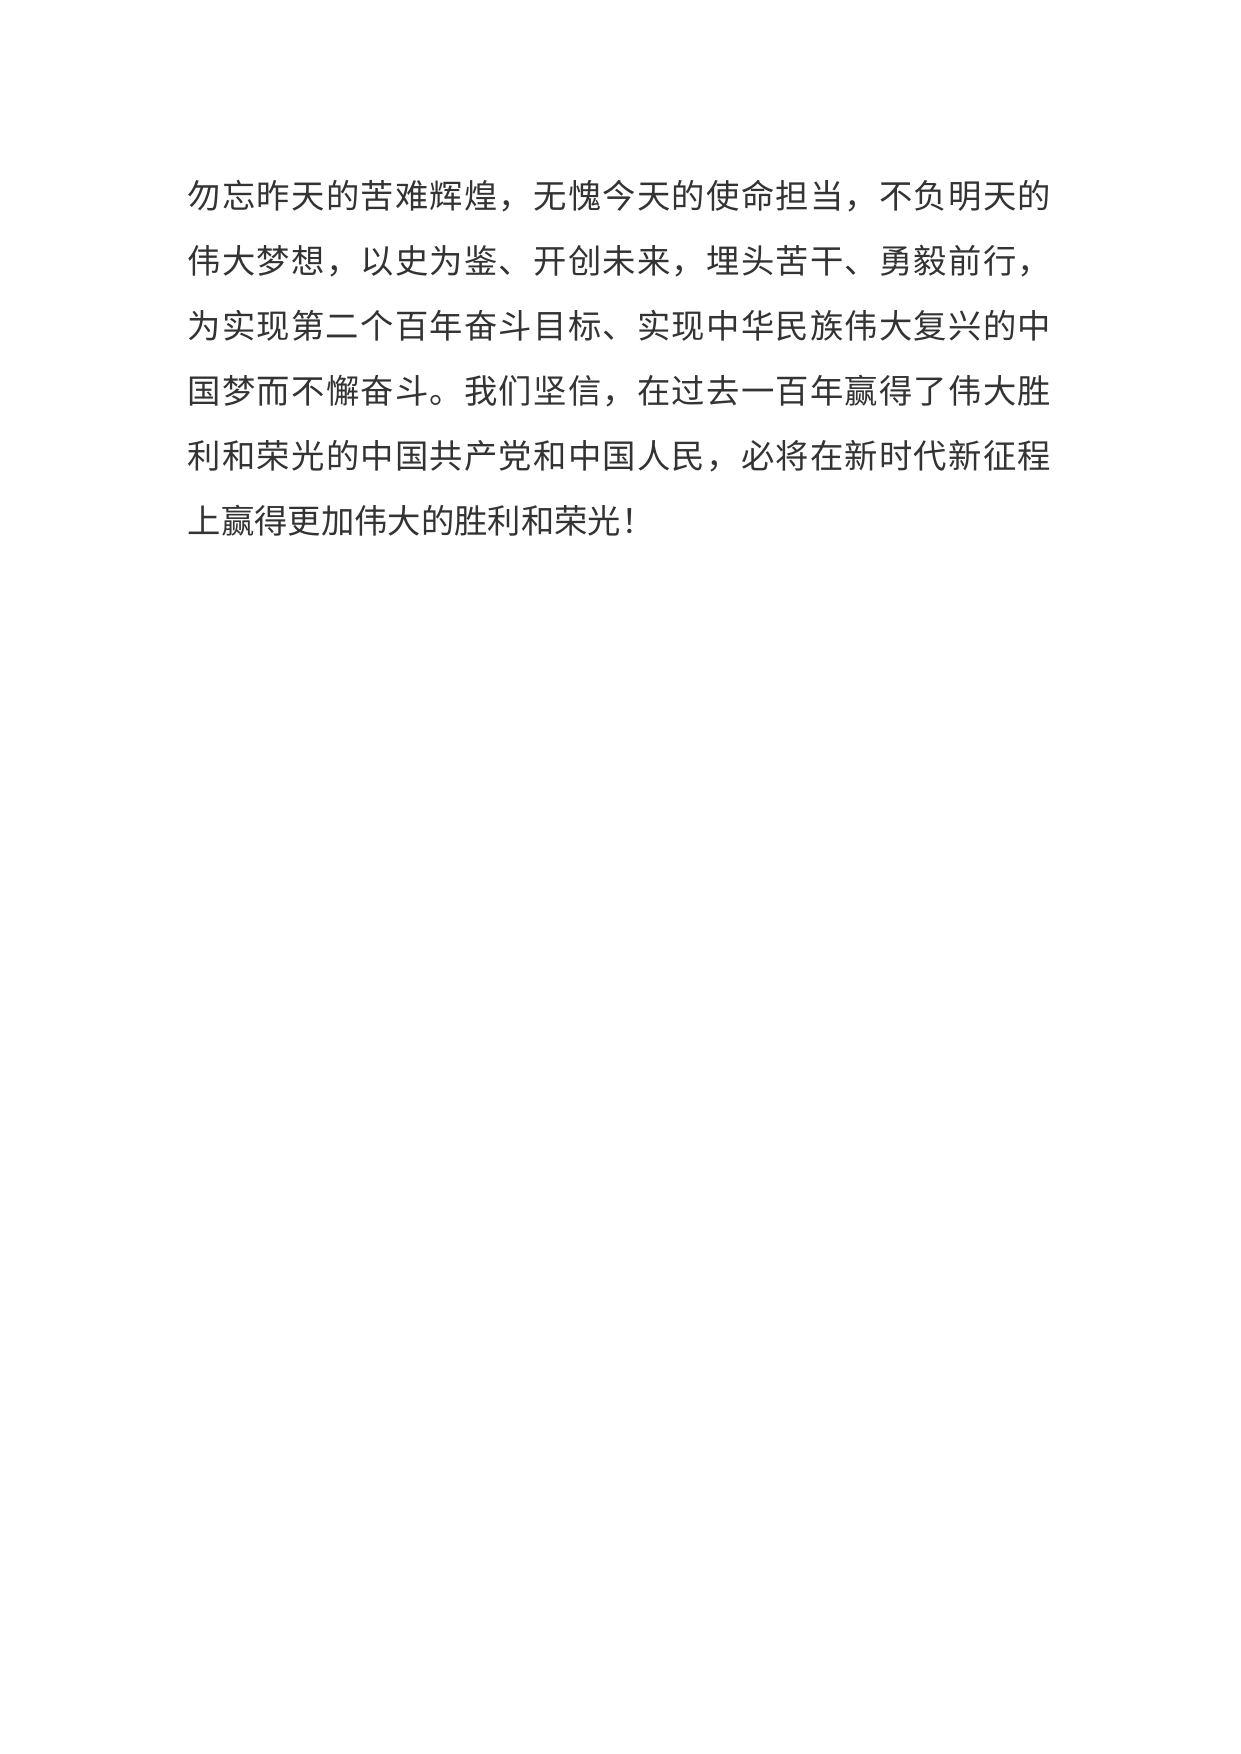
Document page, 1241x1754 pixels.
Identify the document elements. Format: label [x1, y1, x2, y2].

text [187, 162, 1053, 552]
